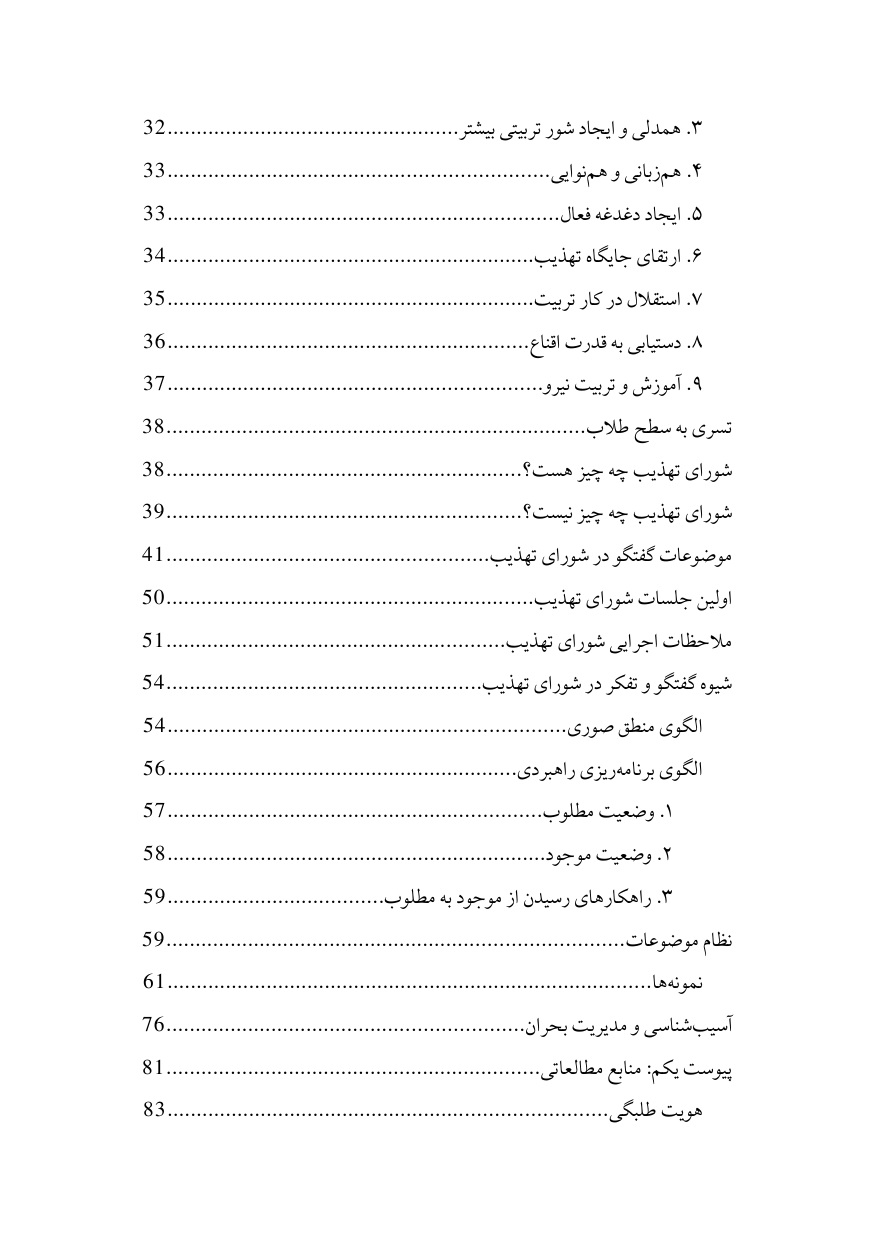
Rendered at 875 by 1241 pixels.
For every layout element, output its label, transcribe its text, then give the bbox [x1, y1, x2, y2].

text ۶. ارتقای جایگاه تهذیب 34 [142, 228, 703, 271]
text ۳. راهکارهای رسیدن از موجود به مطلوب 59 [142, 869, 673, 912]
text موضوعات گفتگو در شورای تهذیب 41 [142, 527, 732, 570]
text آسیب‌شناسی و مدیریت بحران 76 [142, 997, 732, 1040]
text شورای تهذیب چه چیز نیست؟ 39 [142, 485, 732, 527]
text الگوی برنامه‌ریزی راهبردی 56 [142, 741, 703, 784]
text ۲. وضعیت موجود 58 [142, 826, 673, 869]
text تسری به سطح طلاب 38 [142, 399, 732, 442]
text شیوه گفتگو و تفکر در شورای تهذیب 54 [142, 656, 732, 698]
text ۹. آموزش و تربیت نیرو 37 [142, 357, 703, 399]
text نظام موضوعات 59 [142, 912, 732, 954]
text الگوی منطق صوری 54 [142, 698, 703, 741]
text ۷. استقلال در کار تربیت 35 [142, 271, 703, 314]
text هویت طلبگی 83 [142, 1083, 703, 1125]
text پیوست یکم: منابع مطالعاتی 81 [142, 1040, 732, 1083]
text ۵. ایجاد دغدغه فعال 33 [142, 186, 703, 228]
text ۸. دستیابی به قدرت اقناع 36 [142, 314, 703, 357]
text ملاحظات اجرایی شورای تهذیب 51 [142, 613, 732, 656]
text ۴. هم‌زبانی و هم‌نوایی 33 [142, 143, 703, 186]
text ۱. وضعیت مطلوب 57 [142, 784, 673, 826]
text نمونه‌ها 61 [142, 954, 703, 997]
text ۳. همدلی و ایجاد شور تربیتی بیشتر 32 [142, 100, 703, 143]
text اولین جلسات شورای تهذیب 50 [142, 570, 732, 613]
text شورای تهذیب چه چیز هست؟ 38 [142, 442, 732, 485]
